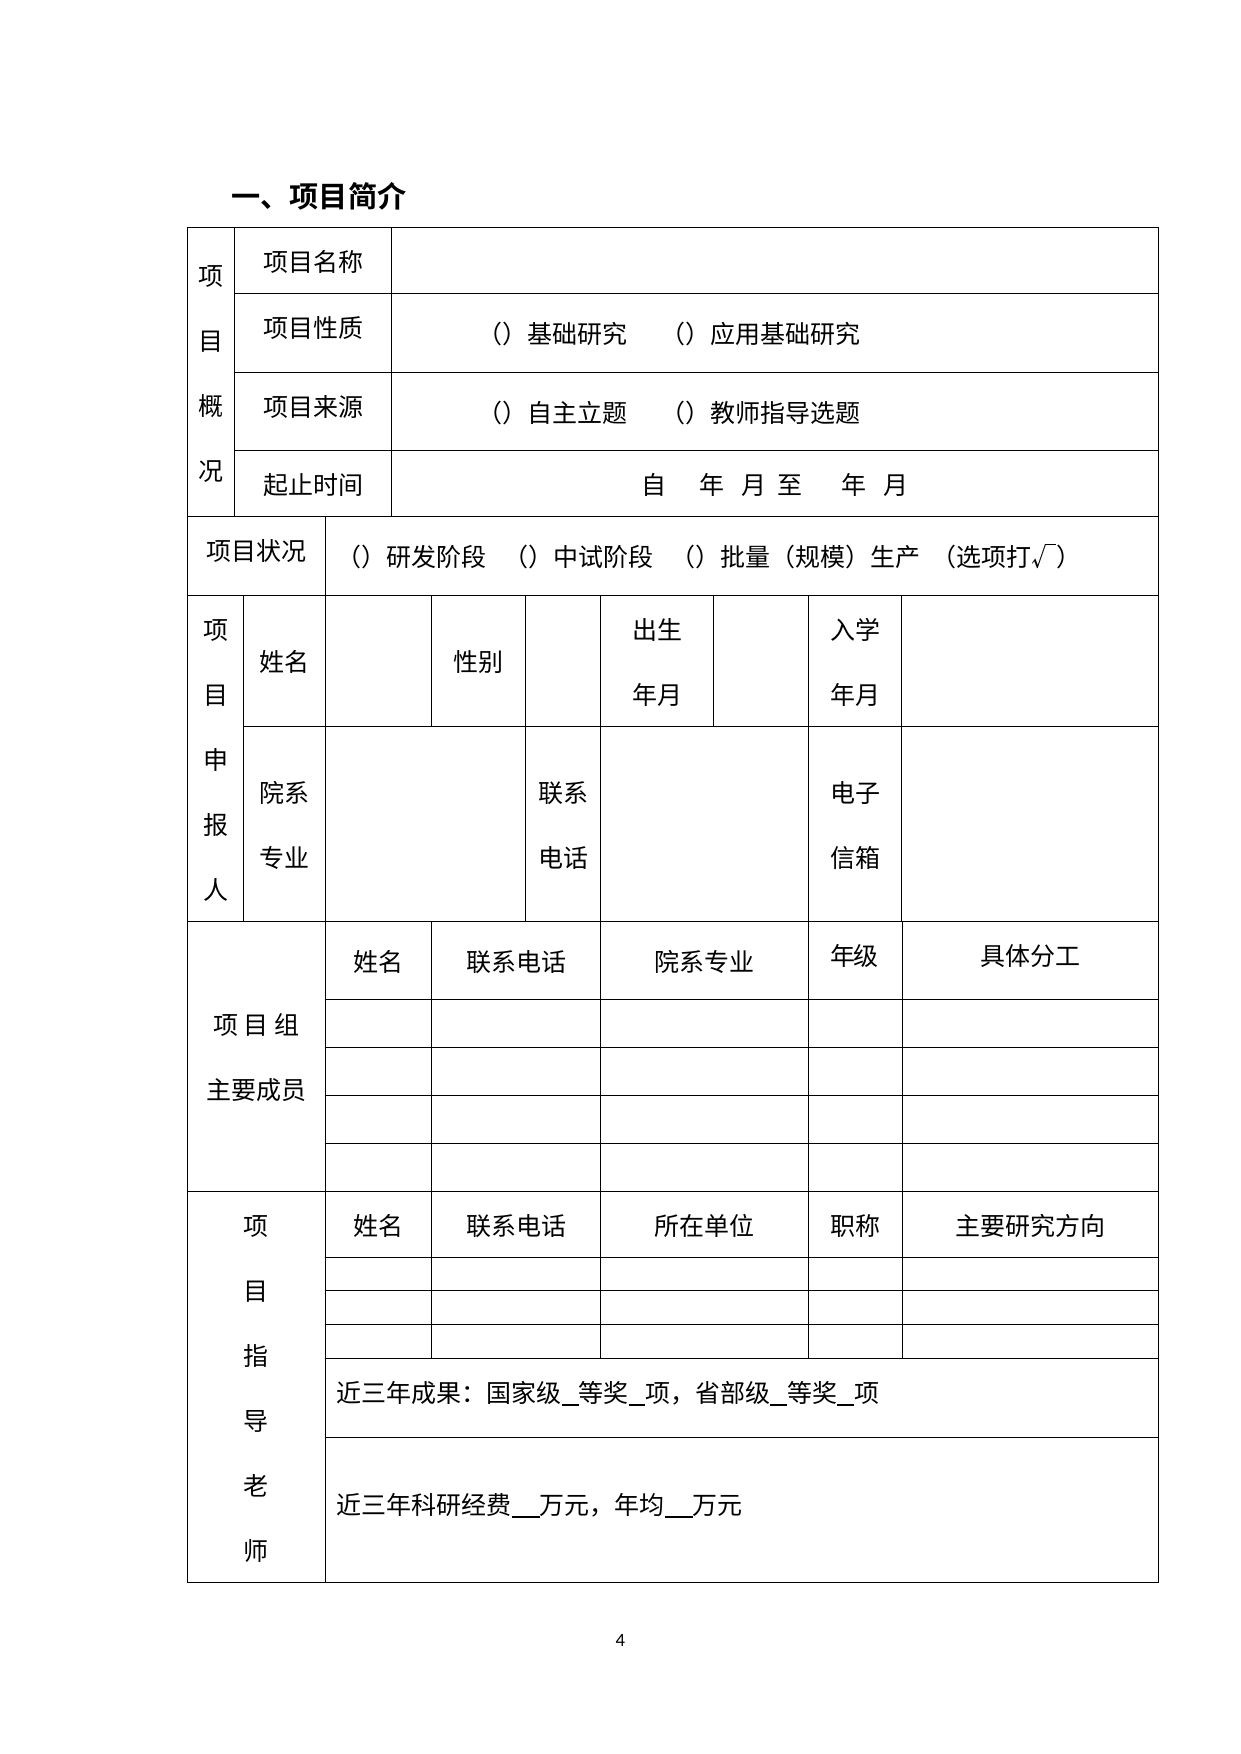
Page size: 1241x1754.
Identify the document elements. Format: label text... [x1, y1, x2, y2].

table_cell [326, 596, 431, 726]
table_cell [809, 1048, 902, 1095]
table_cell 主要研究方向 [903, 1192, 1158, 1257]
table_cell [432, 1258, 600, 1290]
table_cell [809, 1291, 902, 1324]
table_cell 入学年月 [809, 596, 901, 726]
table_cell 起止时间 [235, 451, 391, 516]
table_cell [809, 1325, 902, 1358]
table_cell [714, 596, 808, 726]
table_cell [601, 1258, 808, 1290]
table_cell [902, 727, 1158, 921]
table_cell [601, 1291, 808, 1324]
table_cell 项 目 申报 人 [188, 596, 243, 921]
table_cell [601, 1048, 808, 1095]
table_cell [432, 1325, 600, 1358]
table_cell [326, 1325, 431, 1358]
table_cell [809, 1096, 902, 1143]
table_cell 姓名 [326, 1192, 431, 1257]
table_cell [326, 1000, 431, 1047]
table_cell 联系电话 [432, 922, 600, 999]
table_header 项 目 概 况 [188, 228, 234, 516]
table_cell 所在单位 [601, 1192, 808, 1257]
table_cell 电子 信箱 [809, 727, 901, 921]
table_cell [432, 1048, 600, 1095]
table_cell 自 年 月 至 年 月 [392, 451, 1158, 516]
table_cell 职称 [809, 1192, 902, 1257]
table_cell [326, 1291, 431, 1324]
table_cell [326, 1258, 431, 1290]
table_cell 院系专业 [601, 922, 808, 999]
table_cell [601, 1000, 808, 1047]
table_cell [601, 727, 808, 921]
table_cell 院系 专业 [244, 727, 325, 921]
table_header 项目名称 [235, 228, 391, 293]
table_cell 项 目 指 导 老 师 [188, 1192, 325, 1582]
table_cell [903, 1096, 1158, 1143]
table_cell [432, 1291, 600, 1324]
table_cell [903, 1000, 1158, 1047]
table_cell 项目性质 [235, 294, 391, 372]
table_cell 出生 年月 [601, 596, 713, 726]
table_cell 项目来源 [235, 373, 391, 450]
table_cell [903, 1325, 1158, 1358]
table_cell [903, 1048, 1158, 1095]
table_cell 联系 电话 [526, 727, 600, 921]
table_header [392, 228, 1158, 293]
table_cell [326, 1048, 431, 1095]
table_cell [526, 596, 600, 726]
text 一、项目简介 [187, 162, 1094, 227]
table_cell [601, 1325, 808, 1358]
table_cell 性别 [432, 596, 525, 726]
table_cell [326, 727, 525, 921]
table_cell 姓名 [244, 596, 325, 726]
table_cell （）研发阶段 （）中试阶段 （）批量（规模）生产 （选项打√） [326, 517, 1158, 595]
table_cell 近三年科研经费 万元，年均 万元 [326, 1438, 1158, 1582]
table_cell [903, 1291, 1158, 1324]
table_cell [809, 1144, 902, 1191]
table_cell [601, 1096, 808, 1143]
table_cell （）基础研究 （）应用基础研究 [392, 294, 1158, 372]
table_cell 联系电话 [432, 1192, 600, 1257]
table_cell 年级 [809, 922, 902, 999]
table_cell [903, 1144, 1158, 1191]
table_cell [432, 1144, 600, 1191]
table_cell （）自主立题 （）教师指导选题 [392, 373, 1158, 450]
table_cell [809, 1000, 902, 1047]
table_cell 近三年成果：国家级 等奖 项，省部级 等奖 项 [326, 1359, 1158, 1437]
table_cell 具体分工 [903, 922, 1158, 999]
table_cell [432, 1000, 600, 1047]
table_cell [601, 1144, 808, 1191]
table_cell [903, 1258, 1158, 1290]
table_cell [902, 596, 1158, 726]
table_cell [432, 1096, 600, 1143]
table_cell [326, 1096, 431, 1143]
table_cell 姓名 [326, 922, 431, 999]
table_cell 项目状况 [188, 517, 325, 595]
table_cell [809, 1258, 902, 1290]
table_cell 项 目 组 主要成员 [188, 922, 325, 1191]
table_cell [326, 1144, 431, 1191]
